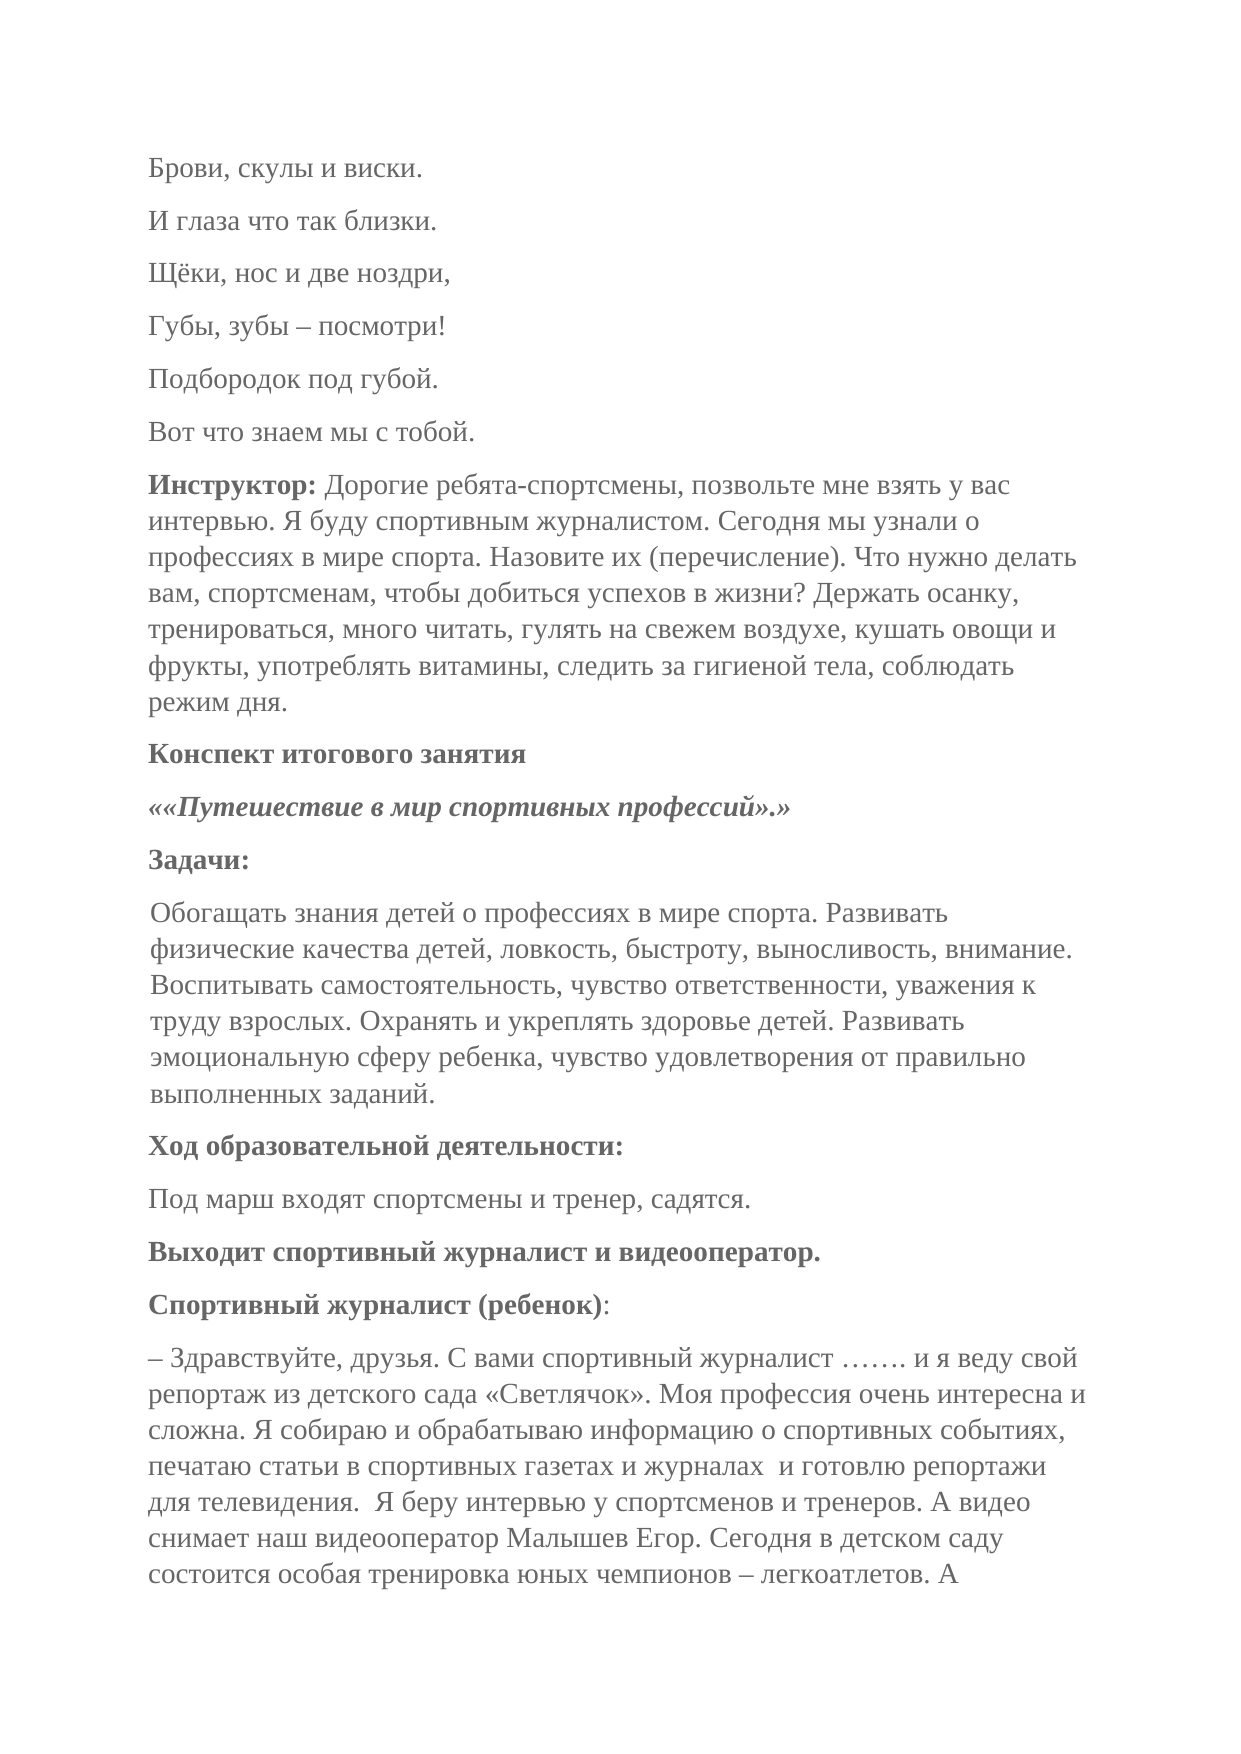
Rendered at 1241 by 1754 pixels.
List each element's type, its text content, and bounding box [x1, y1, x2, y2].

text Брови, скулы и виски. [148, 150, 1092, 183]
text Инструктор: Дорогие ребята-спортсмены, позвольте мне взять у вас интервью. Я буду спортивным журналистом. Сегодня мы узнали о профессиях в мире спорта. Назовите их (перечисление). Что нужно делать вам, спортсменам, чтобы добиться успехов в жизни? Держать осанку, тренироваться, много читать, гулять на свежем воздухе, кушать овощи и фрукты, употреблять витамины, следить за гигиеной тела, соблюдать режим дня. [148, 467, 1092, 717]
text ««Путешествие в мир спортивных профессий».» [148, 789, 1092, 823]
text Спортивный журналист (ребенок): [148, 1287, 1092, 1321]
text Выходит спортивный журналист и видеооператор. [148, 1234, 1092, 1268]
text Подбородок под губой. [148, 361, 1092, 395]
text Ход образовательной деятельности: [148, 1128, 1092, 1162]
text Обогащать знания детей о профессиях в мире спорта. Развивать физические качества детей, ловкость, быстроту, выносливость, внимание. Воспитывать самостоятельность, чувство ответственности, уважения к труду взрослых. Охранять и укреплять здоровье детей. Развивать эмоциональную сферу ребенка, чувство удовлетворения от правильно выполненных заданий. [150, 895, 1092, 1109]
text Губы, зубы – посмотри! [148, 308, 1092, 342]
text Щёки, нос и две ноздри, [148, 256, 1092, 289]
text И глаза что так близки. [148, 203, 1092, 236]
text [148, 1340, 1092, 1590]
text Вот что знаем мы с тобой. [148, 414, 1092, 448]
text Под марш входят спортсмены и тренер, садятся. [148, 1181, 1092, 1215]
text Задачи: [148, 842, 1092, 876]
text Конспект итогового занятия [148, 737, 1092, 770]
